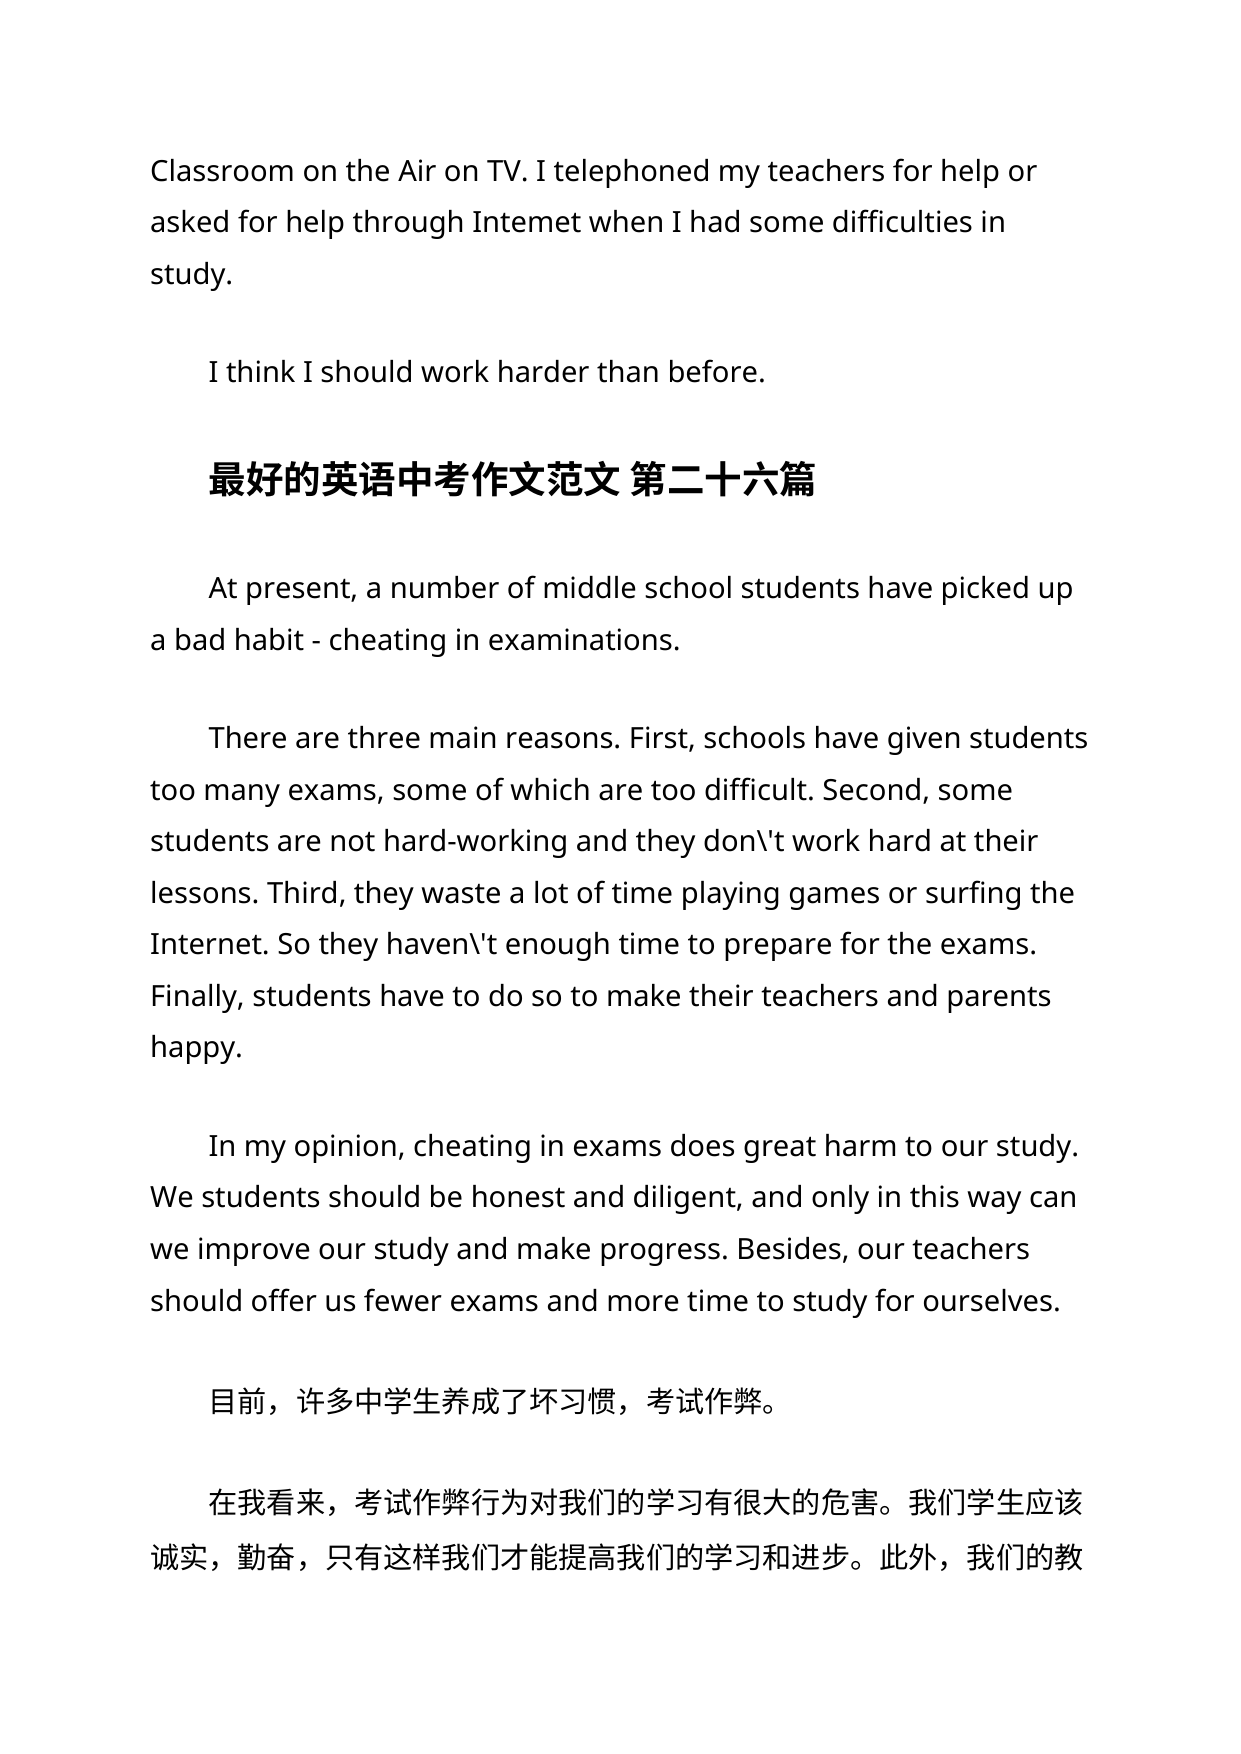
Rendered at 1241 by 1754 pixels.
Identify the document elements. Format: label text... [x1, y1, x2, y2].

text There are three main reasons. First, schools have given students too many exams, some of which are too difficult. Second, some students are not hard-working and they don\'t work hard at their lessons. Third, they waste a lot of time playing games or surfing the Internet. So they haven\'t enough time to prepare for the exams. Finally, students have to do so to make their teachers and parents happy. [150, 717, 1090, 1066]
text 最好的英语中考作文范文 第二十六篇 [150, 450, 1090, 504]
text At present, a number of middle school students have picked up a bad habit - cheating in examinations. [150, 567, 1090, 659]
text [150, 150, 1090, 293]
text In my opinion, cheating in exams does great harm to our study. We students should be honest and diligent, and only in this way can we improve our study and make progress. Besides, our teachers should offer us fewer exams and more time to study for ourselves. [150, 1125, 1090, 1319]
text 目前，许多中学生养成了坏习惯，考试作弊。 [150, 1378, 1090, 1421]
text I think I should work harder than before. [150, 352, 1090, 391]
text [150, 1480, 1090, 1577]
